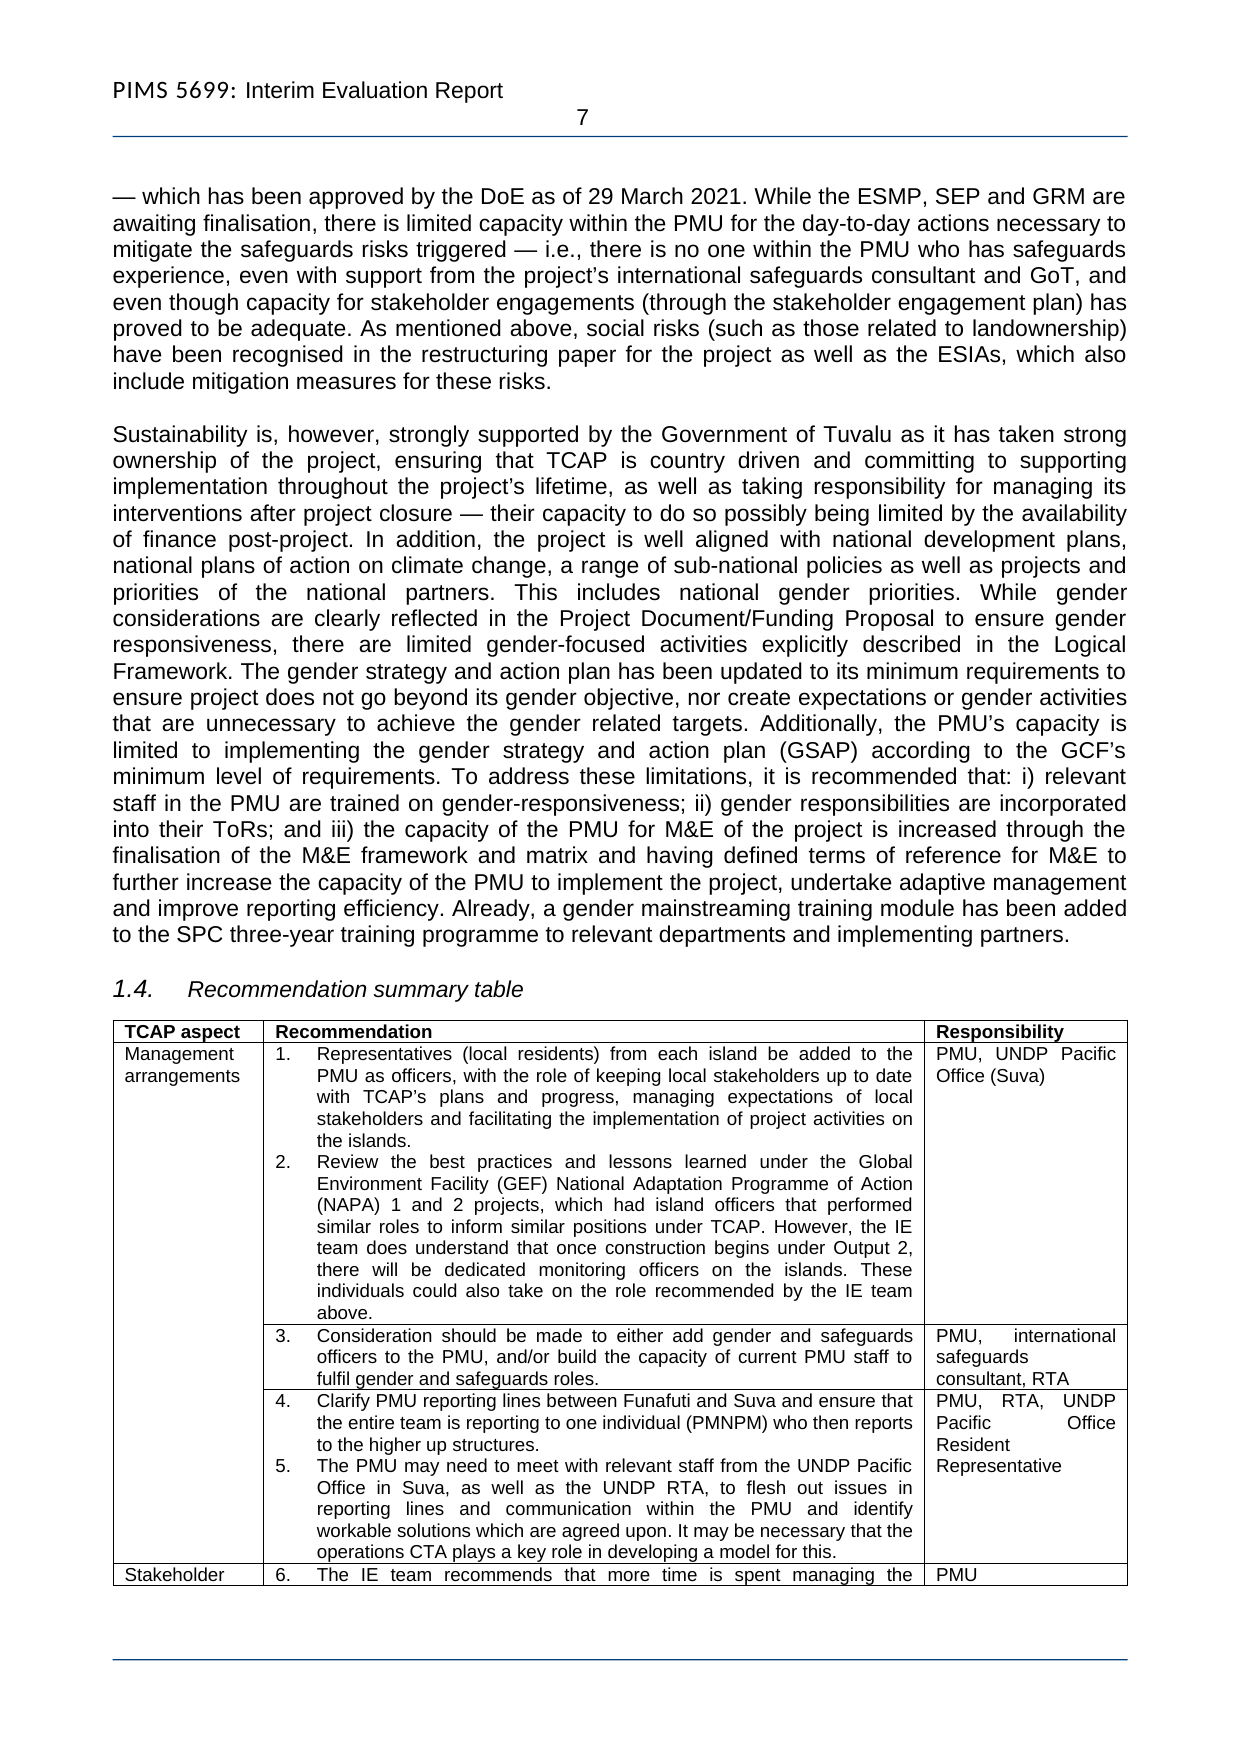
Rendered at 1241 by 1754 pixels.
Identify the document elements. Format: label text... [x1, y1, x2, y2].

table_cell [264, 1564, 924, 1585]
table_header Recommendation [264, 1021, 924, 1042]
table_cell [114, 1564, 263, 1585]
table_cell PMU [925, 1564, 1127, 1585]
table_cell Clarify PMU reporting lines between Funafuti and Suva and ensure that the entire team is reporting to one individual (PMNPM) who then reports to the higher up structures. The PMU may need to meet with relevant staff from the UNDP Pacific Office in Suva, as well as the UNDP RTA, to flesh out issues in reporting lines and communication within the PMU and identify workable solutions which are agreed upon. It may be necessary that the operations CTA plays a key role in developing a model for this. [264, 1390, 924, 1563]
table_cell PMU, UNDP Pacific Office (Suva) [925, 1043, 1127, 1323]
table_cell Representatives (local residents) from each island be added to the PMU as officers, with the role of keeping local stakeholders up to date with TCAP’s plans and progress, managing expectations of local stakeholders and facilitating the implementation of project activities on the islands. Review the best practices and lessons learned under the Global Environment Facility (GEF) National Adaptation Programme of Action (NAPA) 1 and 2 projects, which had island officers that performed similar roles to inform similar positions under TCAP. However, the IE team does understand that once construction begins under Output 2, there will be dedicated monitoring officers on the islands. These individuals could also take on the role recommended by the IE team above. [264, 1043, 924, 1323]
table_cell Consideration should be made to either add gender and safeguards officers to the PMU, and/or build the capacity of current PMU staff to fulfil gender and safeguards roles. [264, 1325, 924, 1389]
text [112, 183, 1128, 394]
subtitle Recommendation summary table [112, 974, 1128, 1003]
table_header Responsibility [925, 1021, 1127, 1042]
table_cell PMU, international safeguards consultant, RTA [925, 1325, 1127, 1389]
table_cell PMU, RTA, UNDP Pacific Office Resident Representative [925, 1390, 1127, 1563]
table_cell Management arrangements [114, 1043, 263, 1563]
table_header TCAP aspect [114, 1021, 263, 1042]
text Sustainability is, however, strongly supported by the Government of Tuvalu as it has taken strong ownership of the project, ensuring that TCAP is country driven and committing to supporting implementation throughout the project’s lifetime, as well as taking responsibility for managing its interventions after project closure — their capacity to do so possibly being limited by the availability of finance post-project. In addition, the project is well aligned with national development plans, national plans of action on climate change, a range of sub-national policies as well as projects and priorities of the national partners. This includes national gender priorities. While gender considerations are clearly reflected in the Project Document/Funding Proposal to ensure gender responsiveness, there are limited gender-focused activities explicitly described in the Logical Framework. The gender strategy and action plan has been updated to its minimum requirements to ensure project does not go beyond its gender objective, nor create expectations or gender activities that are unnecessary to achieve the gender related targets. Additionally, the PMU’s capacity is limited to implementing the gender strategy and action plan (GSAP) according to the GCF’s minimum level of requirements. To address these limitations, it is recommended that: i) relevant staff in the PMU are trained on gender-responsiveness; ii) gender responsibilities are incorporated into their ToRs; and iii) the capacity of the PMU for M&E of the project is increased through the finalisation of the M&E framework and matrix and having defined terms of reference for M&E to further increase the capacity of the PMU to implement the project, undertake adaptive management and improve reporting efficiency. Already, a gender mainstreaming training module has been added to the SPC three-year training programme to relevant departments and implementing partners. [112, 421, 1128, 948]
